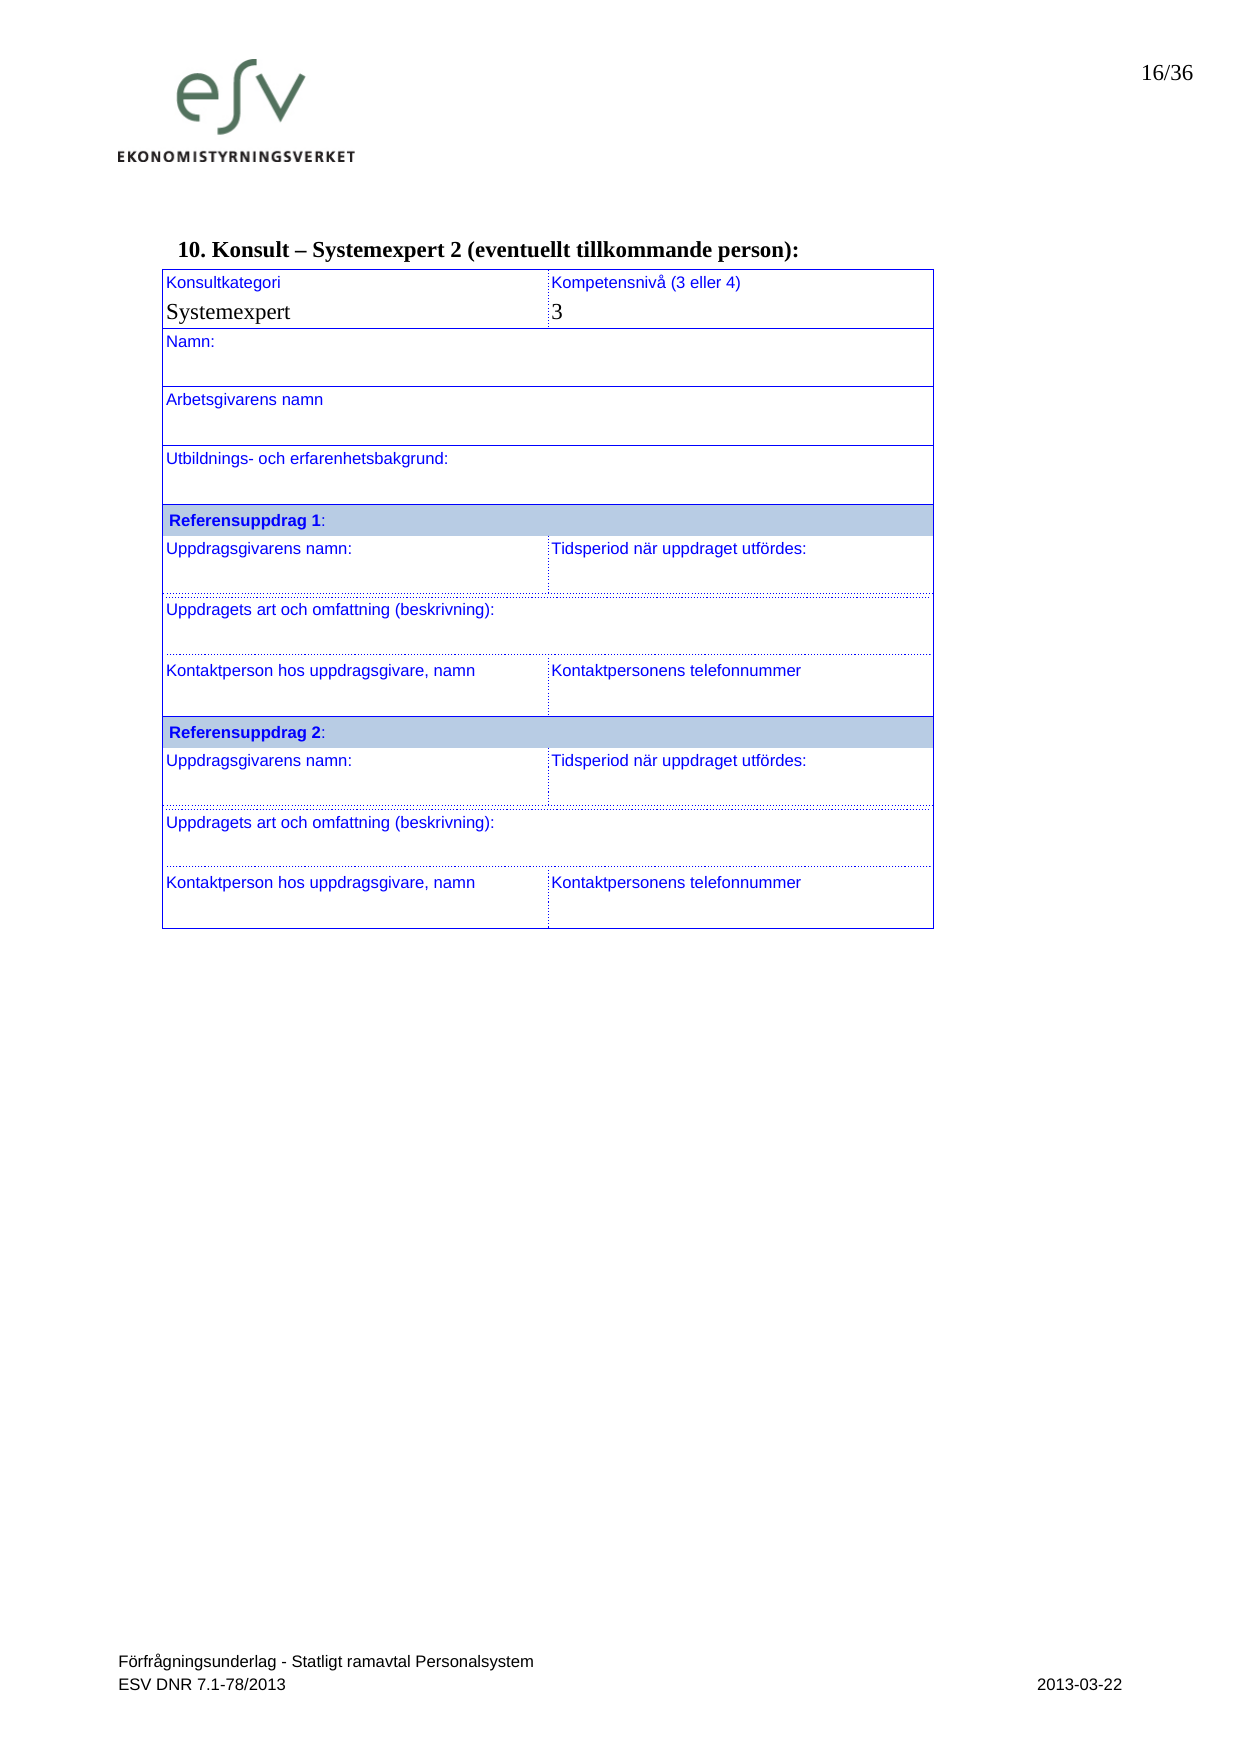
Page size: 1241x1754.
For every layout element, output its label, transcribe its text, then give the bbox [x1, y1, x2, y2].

table_cell Kontaktperson hos uppdragsgivare, namn [163, 870, 548, 928]
table_cell Tidsperiod när uppdraget utfördes: [548, 748, 933, 805]
text 10. Konsult – Systemexpert 2 (eventuellt tillkommande person): [177, 236, 945, 263]
table_cell Tidsperiod när uppdraget utfördes: [548, 536, 933, 593]
table_cell Kontaktpersonens telefonnummer [548, 658, 933, 716]
table_cell Referensuppdrag 1: [163, 505, 933, 536]
picture [118, 59, 355, 162]
table_cell Kontaktpersonens telefonnummer [548, 870, 933, 928]
table_header Kompetensnivå (3 eller 4) 3 [548, 270, 933, 327]
table_cell Kontaktperson hos uppdragsgivare, namn [163, 658, 548, 716]
table_cell Utbildnings- och erfarenhetsbakgrund: [163, 446, 933, 503]
table_cell Namn: [163, 329, 933, 386]
table_cell Uppdragsgivarens namn: [163, 748, 548, 805]
table_cell Uppdragsgivarens namn: [163, 536, 548, 593]
table_cell Arbetsgivarens namn [163, 387, 933, 445]
table_cell Uppdragets art och omfattning (beskrivning): [163, 593, 933, 658]
table_cell Referensuppdrag 2: [163, 717, 933, 748]
table_header Konsultkategori Systemexpert [163, 270, 548, 327]
table_cell Uppdragets art och omfattning (beskrivning): [163, 805, 933, 870]
